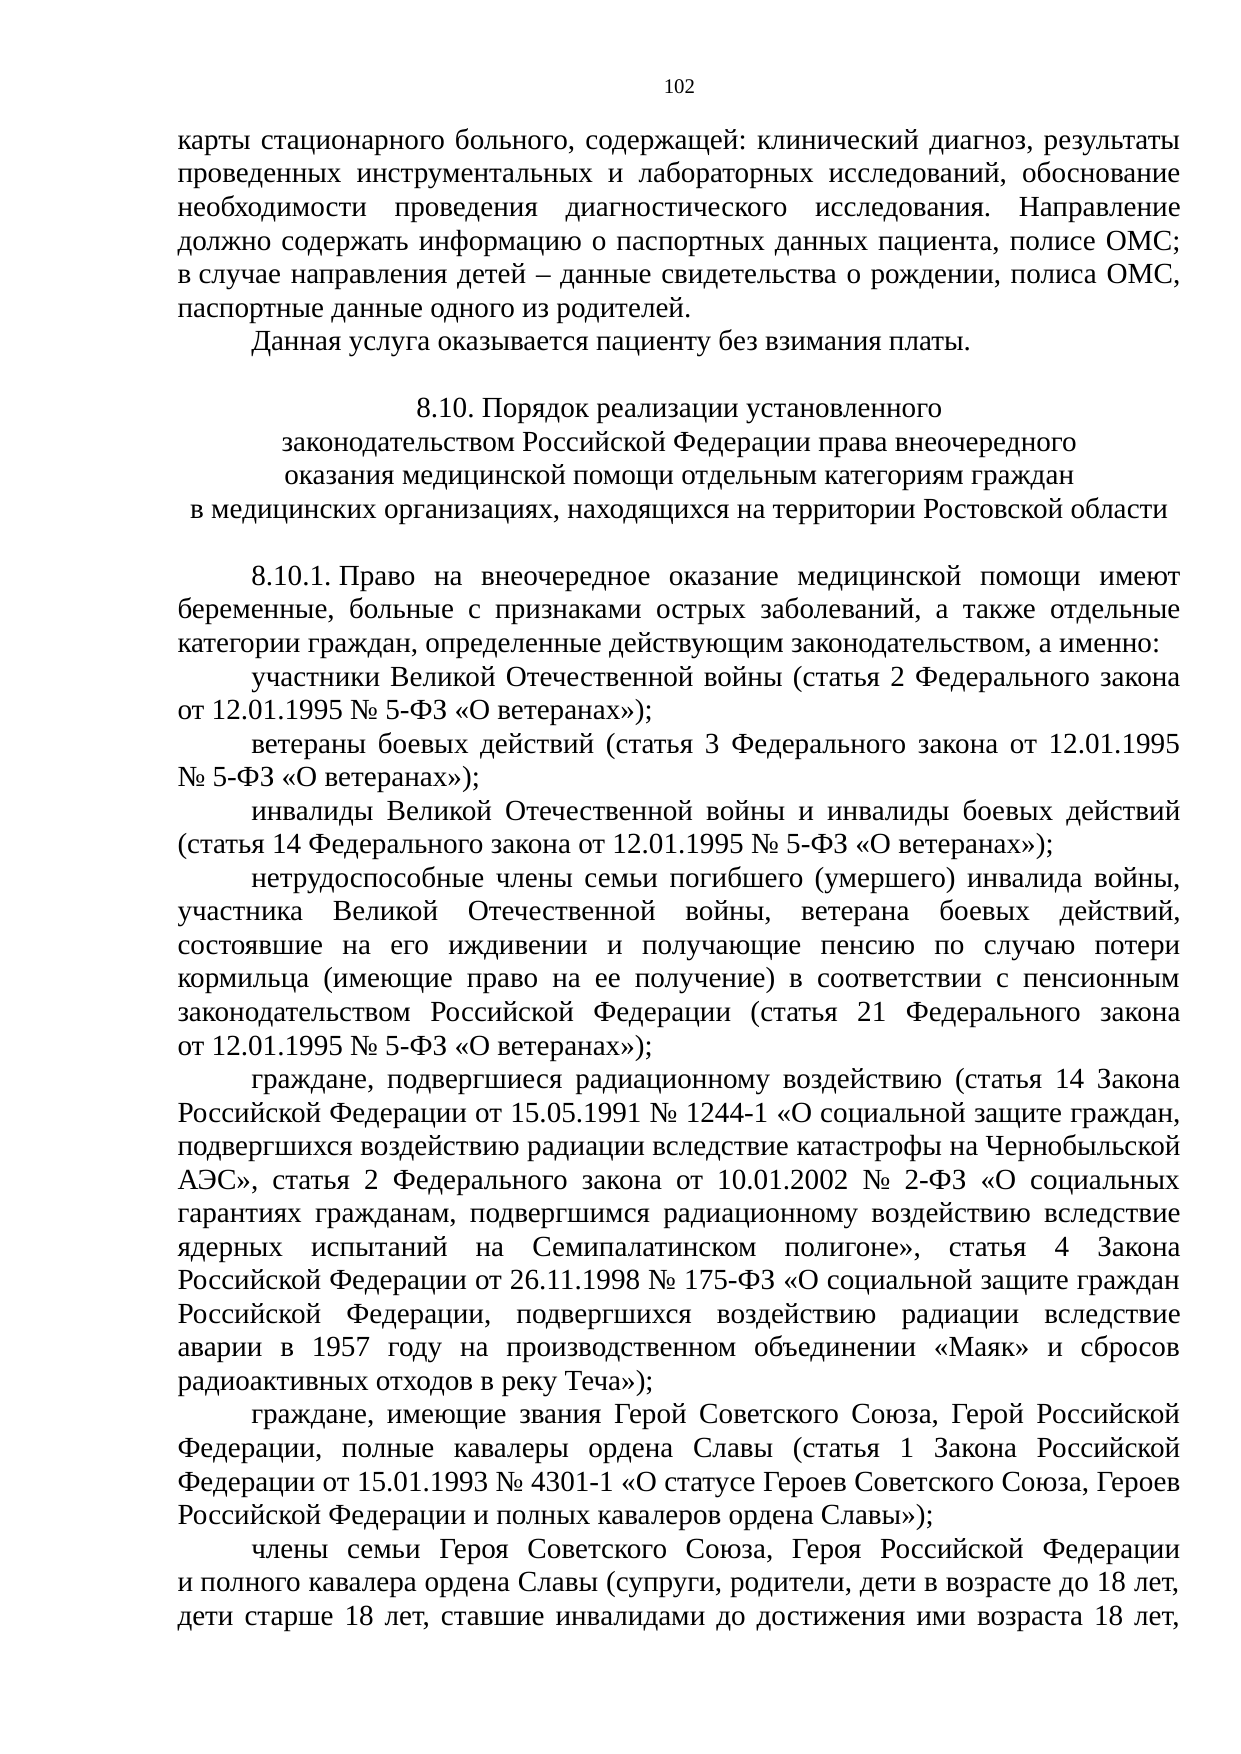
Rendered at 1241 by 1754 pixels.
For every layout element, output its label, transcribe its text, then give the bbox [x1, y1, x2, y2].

text участники Великой Отечественной войны (статья 2 Федерального закона от 12.01.1995 № 5-ФЗ «О ветеранах»); [177, 659, 1181, 726]
text законодательством Российской Федерации права внеочередного [177, 424, 1181, 457]
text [177, 1531, 1181, 1631]
text граждане, имеющие звания Герой Советского Союза, Герой Российской Федерации, полные кавалеры ордена Славы (статья 1 Закона Российской Федерации от 15.01.1993 № 4301-1 «О статусе Героев Советского Союза, Героев Российской Федерации и полных кавалеров ордена Славы»); [177, 1397, 1181, 1531]
text инвалиды Великой Отечественной войны и инвалиды боевых действий (статья 14 Федерального закона от 12.01.1995 № 5-ФЗ «О ветеранах»); [177, 793, 1181, 860]
text Данная услуга оказывается пациенту без взимания платы. [177, 323, 1181, 357]
text граждане, подвергшиеся радиационному воздействию (статья 14 Закона Российской Федерации от 15.05.1991 № 1244-1 «О социальной защите граждан, подвергшихся воздействию радиации вследствие катастрофы на Чернобыльской АЭС», статья 2 Федерального закона от 10.01.2002 № 2-ФЗ «О социальных гарантиях гражданам, подвергшимся радиационному воздействию вследствие ядерных испытаний на Семипалатинском полигоне», статья 4 Закона Российской Федерации от 26.11.1998 № 175-ФЗ «О социальной защите граждан Российской Федерации, подвергшихся воздействию радиации вследствие аварии в 1957 году на производственном объединении «Маяк» и сбросов радиоактивных отходов в реку Теча»); [177, 1061, 1181, 1397]
text нетрудоспособные члены семьи погибшего (умершего) инвалида войны, участника Великой Отечественной войны, ветерана боевых действий, состоявшие на его иждивении и получающие пенсию по случаю потери кормильца (имеющие право на ее получение) в соответствии с пенсионным законодательством Российской Федерации (статья 21 Федерального закона от 12.01.1995 № 5-ФЗ «О ветеранах»); [177, 860, 1181, 1061]
text оказания медицинской помощи отдельным категориям граждан [177, 457, 1181, 491]
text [177, 122, 1181, 323]
text ветераны боевых действий (статья 3 Федерального закона от 12.01.1995 № 5-ФЗ «О ветеранах»); [177, 726, 1181, 793]
text 8.10.1. Право на внеочередное оказание медицинской помощи имеют беременные, больные с признаками острых заболеваний, а также отдельные категории граждан, определенные действующим законодательством, а именно: [177, 558, 1181, 659]
text в медицинских организациях, находящихся на территории Ростовской области [177, 491, 1181, 524]
text 8.10. Порядок реализации установленного [177, 390, 1181, 424]
